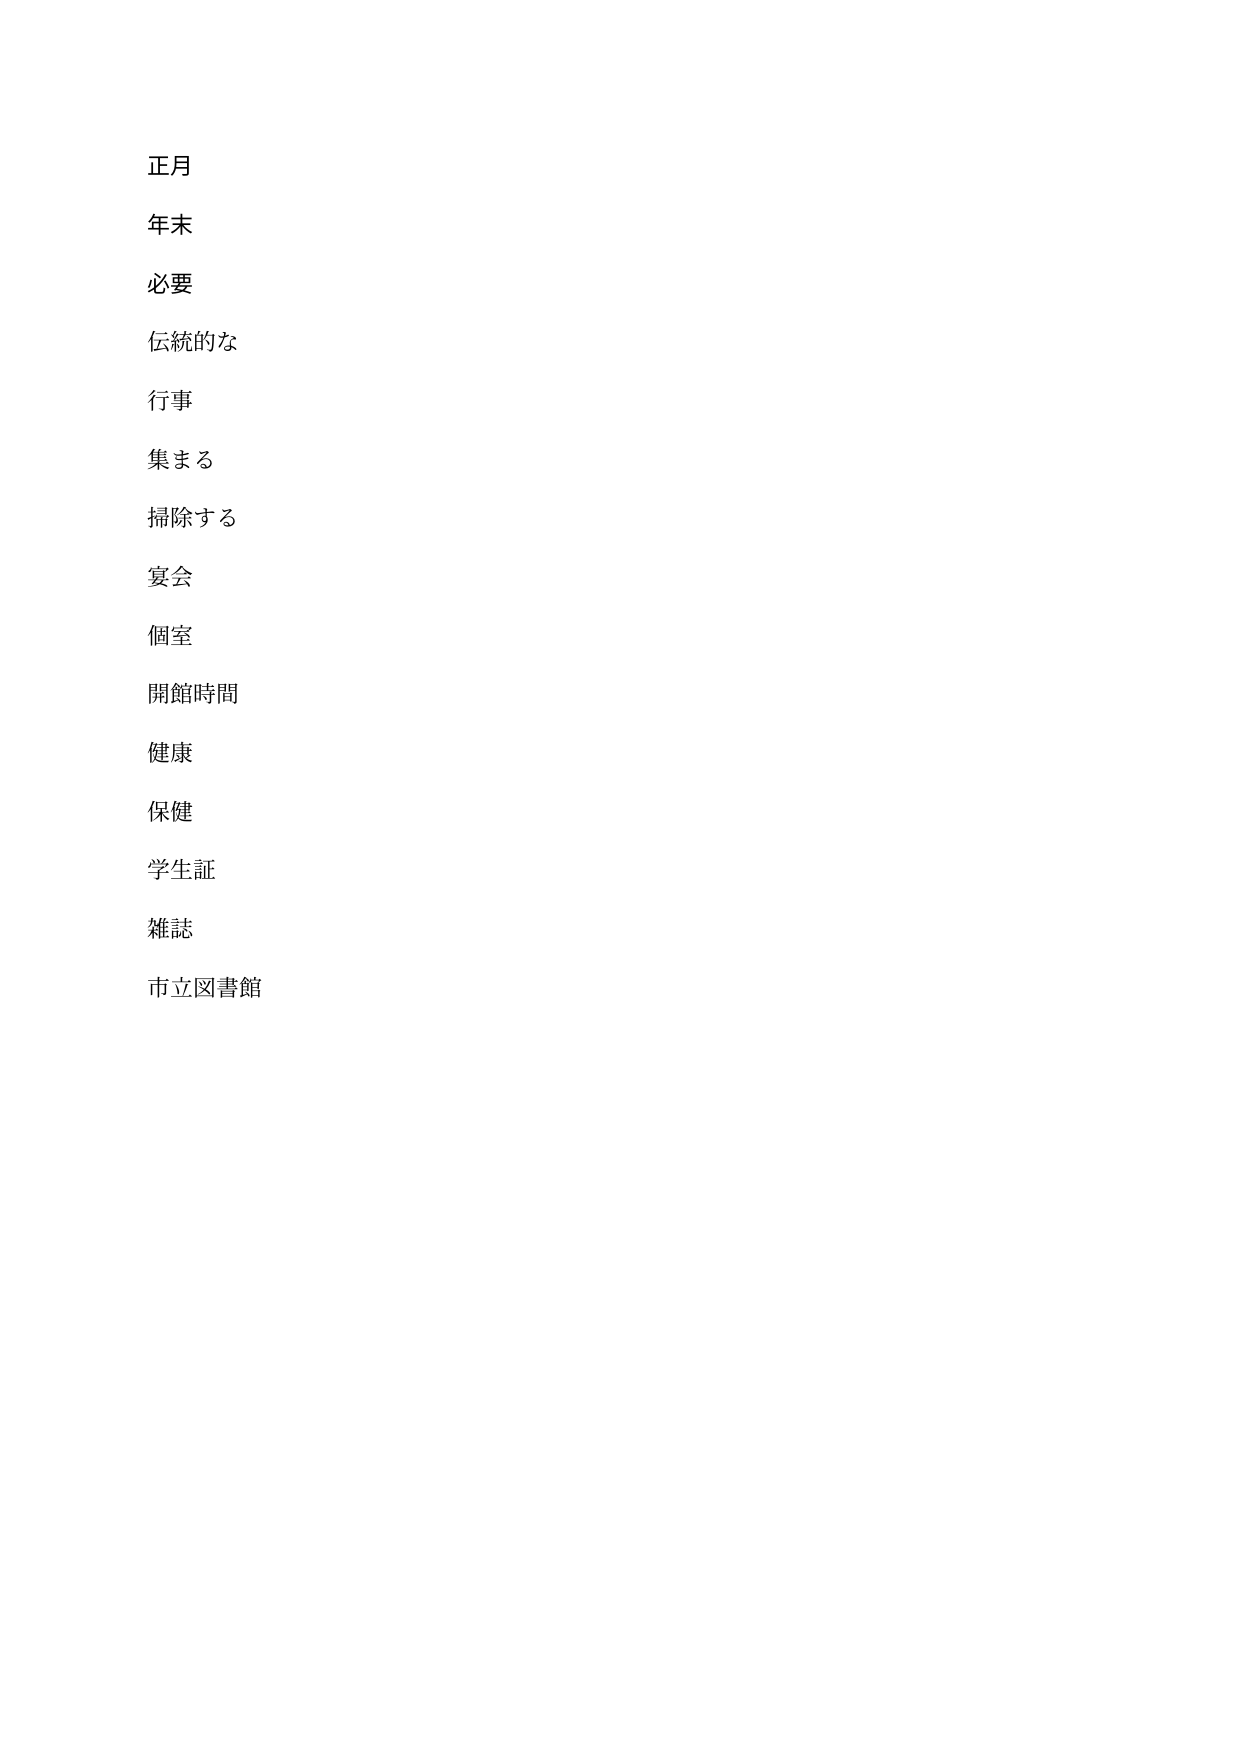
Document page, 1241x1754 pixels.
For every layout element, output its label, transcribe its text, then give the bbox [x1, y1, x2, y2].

text 保健 [148, 794, 1093, 827]
text 年末 [148, 207, 1093, 240]
text 健康 [148, 735, 1093, 768]
text 伝統的な [148, 324, 1093, 357]
text 必要 [148, 266, 1093, 299]
text 集まる [148, 442, 1093, 475]
text 個室 [148, 618, 1093, 651]
text 学生証 [148, 852, 1093, 885]
text 市立図書館 [148, 969, 1093, 1002]
text 雑誌 [148, 911, 1093, 944]
text 掃除する [148, 500, 1093, 533]
text 正月 [148, 148, 1093, 181]
text 宴会 [148, 559, 1093, 592]
text 開館時間 [148, 676, 1093, 709]
text 行事 [148, 383, 1093, 416]
